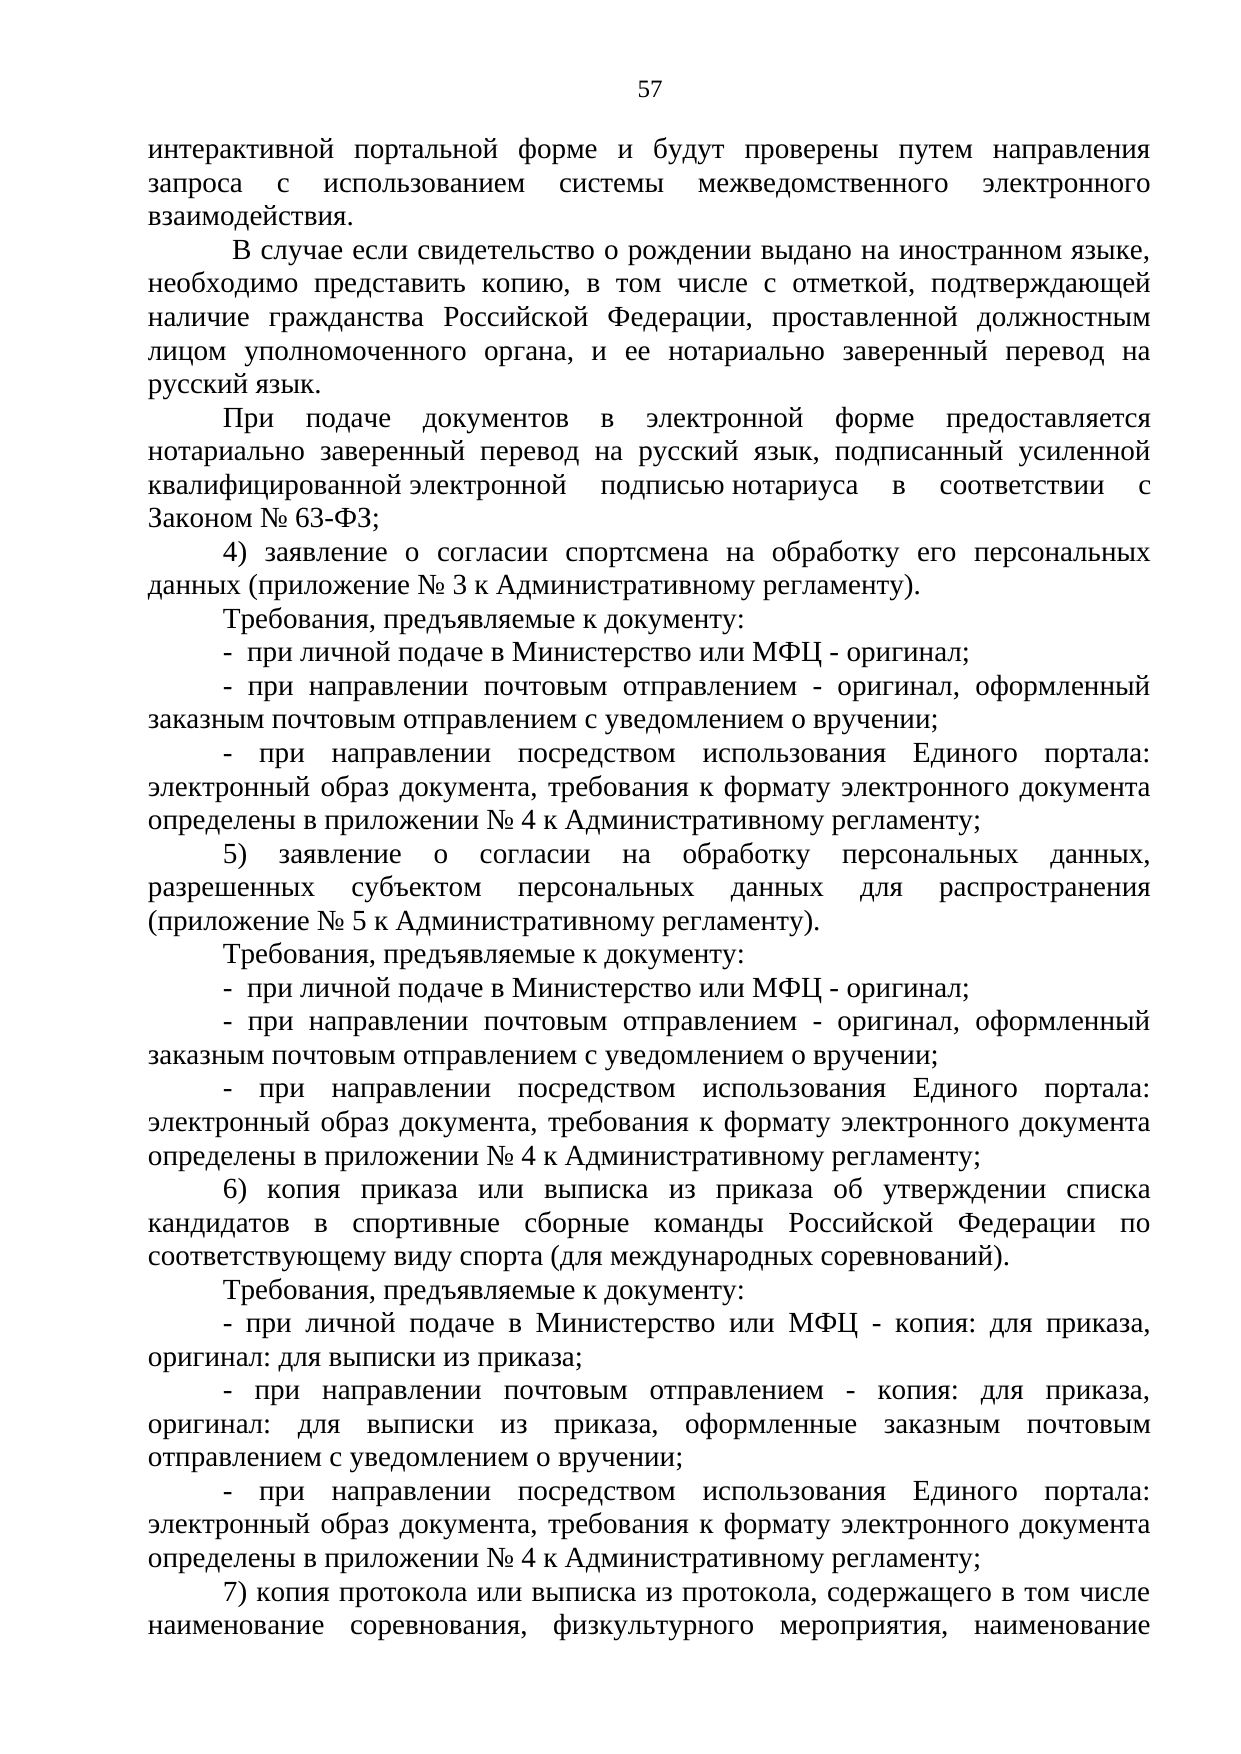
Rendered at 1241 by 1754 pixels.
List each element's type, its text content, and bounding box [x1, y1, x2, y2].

text При подаче документов в электронной форме предоставляется нотариально заверенный перевод на русский язык, подписанный усиленной квалифицированной электронной подписью нотариуса в соответствии с Законом № 63-ФЗ; [148, 400, 1152, 534]
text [148, 131, 1152, 232]
text - при направлении посредством использования Единого портала: электронный образ документа, требования к формату электронного документа определены в приложении № 4 к Административному регламенту; [148, 1071, 1152, 1171]
text - при личной подаче в Министерство или МФЦ - копия: для приказа, оригинал: для выписки из приказа; [148, 1305, 1152, 1372]
text - при личной подаче в Министерство или МФЦ - оригинал; [148, 970, 1152, 1003]
text - при направлении почтовым отправлением - оригинал, оформленный заказным почтовым отправлением с уведомлением о вручении; [148, 1003, 1152, 1071]
text - при направлении посредством использования Единого портала: электронный образ документа, требования к формату электронного документа определены в приложении № 4 к Административному регламенту; [148, 1473, 1152, 1574]
text Требования, предъявляемые к документу: [148, 601, 1152, 634]
text Требования, предъявляемые к документу: [148, 1272, 1152, 1305]
text Требования, предъявляемые к документу: [148, 936, 1152, 970]
text - при направлении посредством использования Единого портала: электронный образ документа, требования к формату электронного документа определены в приложении № 4 к Административному регламенту; [148, 735, 1152, 836]
text 4) заявление о согласии спортсмена на обработку его персональных данных (приложение № 3 к Административному регламенту). [148, 534, 1152, 601]
text - при направлении почтовым отправлением - оригинал, оформленный заказным почтовым отправлением с уведомлением о вручении; [148, 668, 1152, 735]
text - при направлении почтовым отправлением - копия: для приказа, оригинал: для выписки из приказа, оформленные заказным почтовым отправлением с уведомлением о вручении; [148, 1372, 1152, 1473]
text - при личной подаче в Министерство или МФЦ - оригинал; [148, 634, 1152, 668]
text 6) копия приказа или выписка из приказа об утверждении списка кандидатов в спортивные сборные команды Российской Федерации по соответствующему виду спорта (для международных соревнований). [148, 1171, 1152, 1272]
text 5) заявление о согласии на обработку персональных данных, разрешенных субъектом персональных данных для распространения (приложение № 5 к Административному регламенту). [148, 836, 1152, 936]
text В случае если свидетельство о рождении выдано на иностранном языке, необходимо представить копию, в том числе с отметкой, подтверждающей наличие гражданства Российской Федерации, проставленной должностным лицом уполномоченного органа, и ее нотариально заверенный перевод на русский язык. [148, 232, 1152, 400]
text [148, 1574, 1152, 1641]
